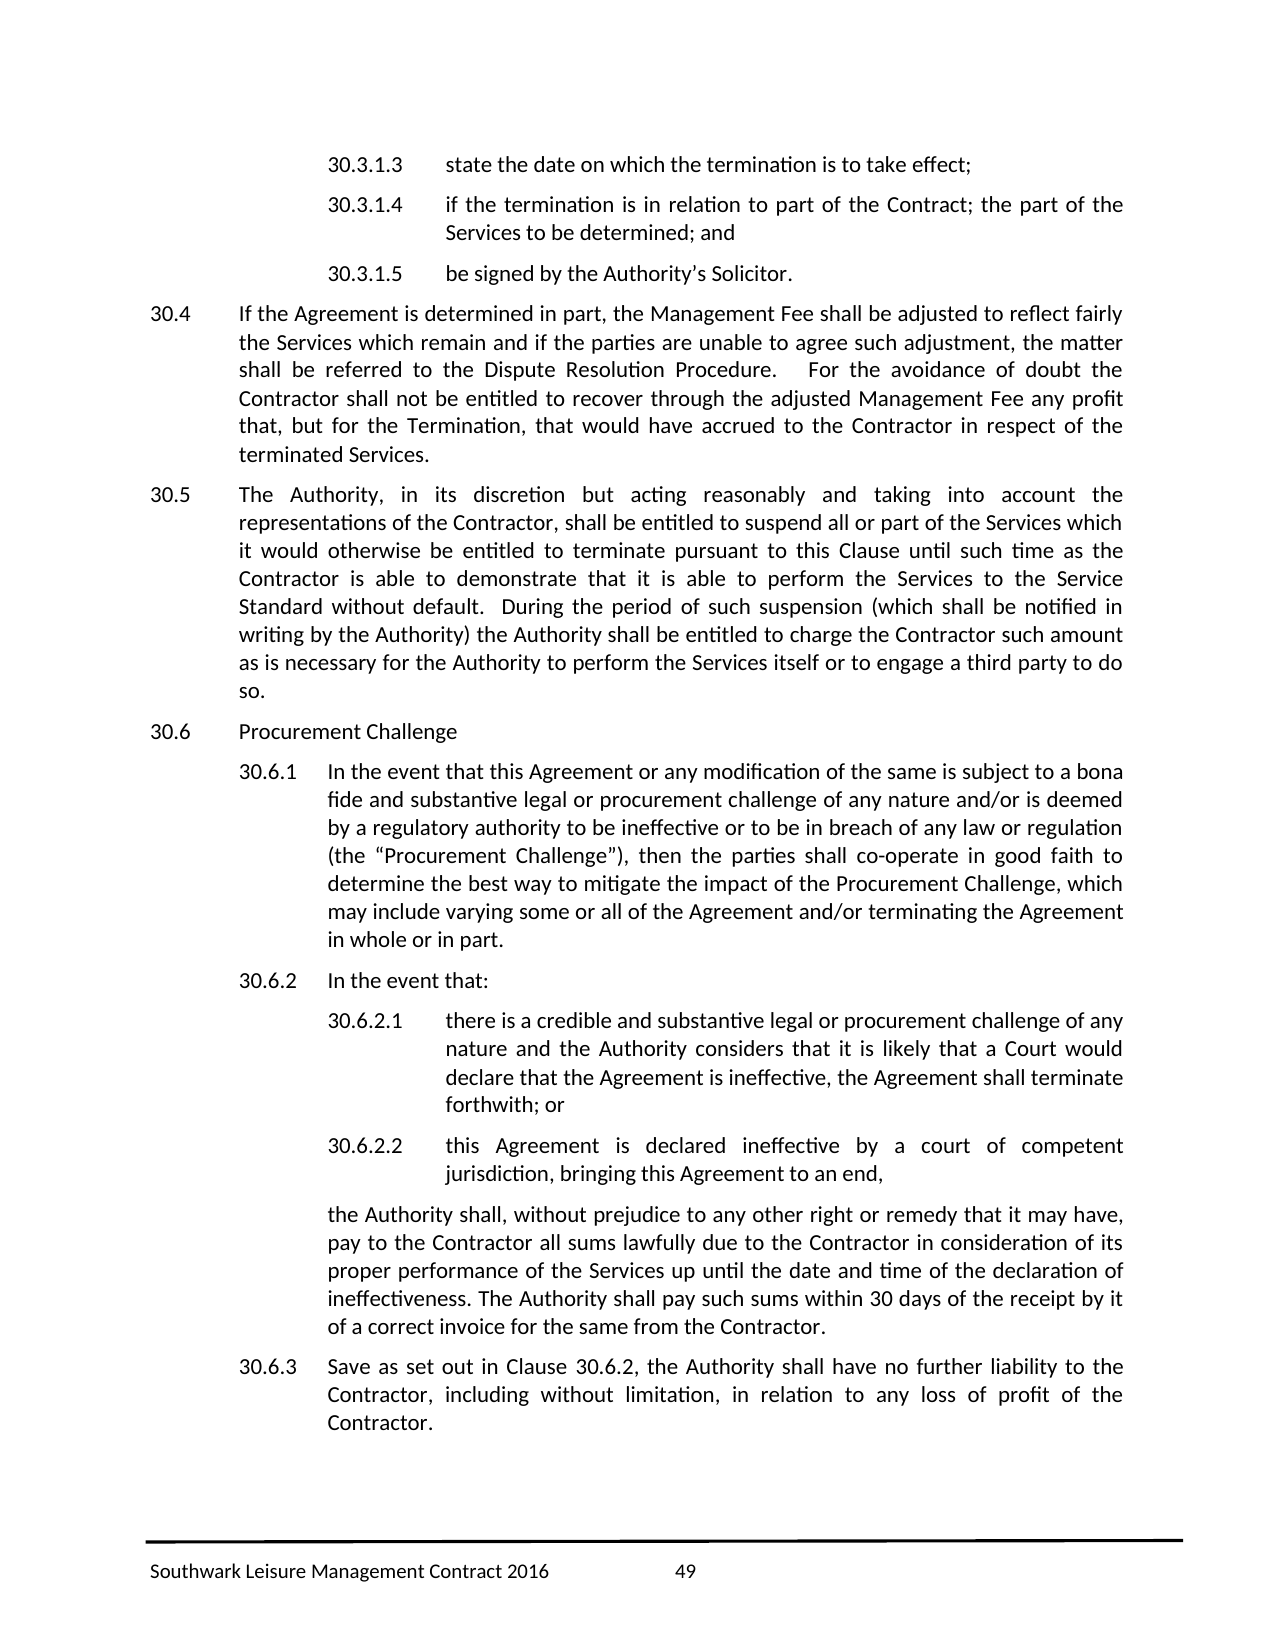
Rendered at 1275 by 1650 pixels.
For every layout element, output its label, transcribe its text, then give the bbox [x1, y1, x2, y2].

text state the date on which the termination is to take effect; [327, 150, 1125, 178]
text In the event that: [239, 966, 1125, 994]
text this Agreement is declared ineffective by a court of competent jurisdiction, bringing this Agreement to an end, [327, 1131, 1125, 1187]
text there is a credible and substantive legal or procurement challenge of any nature and the Authority considers that it is likely that a Court would declare that the Agreement is ineffective, the Agreement shall terminate forthwith; or [327, 1007, 1125, 1119]
text In the event that this Agreement or any modification of the same is subject to a bona fide and substantive legal or procurement challenge of any nature and/or is deemed by a regulatory authority to be ineffective or to be in breach of any law or regulation (the “Procurement Challenge”), then the parties shall co-operate in good faith to determine the best way to mitigate the impact of the Procurement Challenge, which may include varying some or all of the Agreement and/or terminating the Agreement in whole or in part. [239, 757, 1125, 953]
text Procurement Challenge [150, 717, 1125, 745]
text If the Agreement is determined in part, the Management Fee shall be adjusted to reflect fairly the Services which remain and if the parties are unable to agree such adjustment, the matter shall be referred to the Dispute Resolution Procedure. For the avoidance of doubt the Contractor shall not be entitled to recover through the adjusted Management Fee any profit that, but for the Termination, that would have accrued to the Contractor in respect of the terminated Services. [150, 299, 1125, 468]
text The Authority, in its discretion but acting reasonably and taking into account the representations of the Contractor, shall be entitled to suspend all or part of the Services which it would otherwise be entitled to terminate pursuant to this Clause until such time as the Contractor is able to demonstrate that it is able to perform the Services to the Service Standard without default. During the period of such suspension (which shall be notified in writing by the Authority) the Authority shall be entitled to charge the Contractor such amount as is necessary for the Authority to perform the Services itself or to engage a third party to do so. [150, 480, 1125, 704]
text Save as set out in Clause 30.6.2, the Authority shall have no further liability to the Contractor, including without limitation, in relation to any loss of profit of the Contractor. [239, 1352, 1125, 1436]
text if the termination is in relation to part of the Contract; the part of the Services to be determined; and [327, 191, 1125, 247]
list the Authority shall, without prejudice to any other right or remedy that it may have, pay to the Contractor all sums lawfully due to the Contractor in consideration of its proper performance of the Services up until the date and time of the declaration of ineffectiveness. The Authority shall pay such sums within 30 days of the receipt by it of a correct invoice for the same from the Contractor. [327, 1200, 1125, 1340]
text be signed by the Authority’s Solicitor. [327, 259, 1125, 287]
